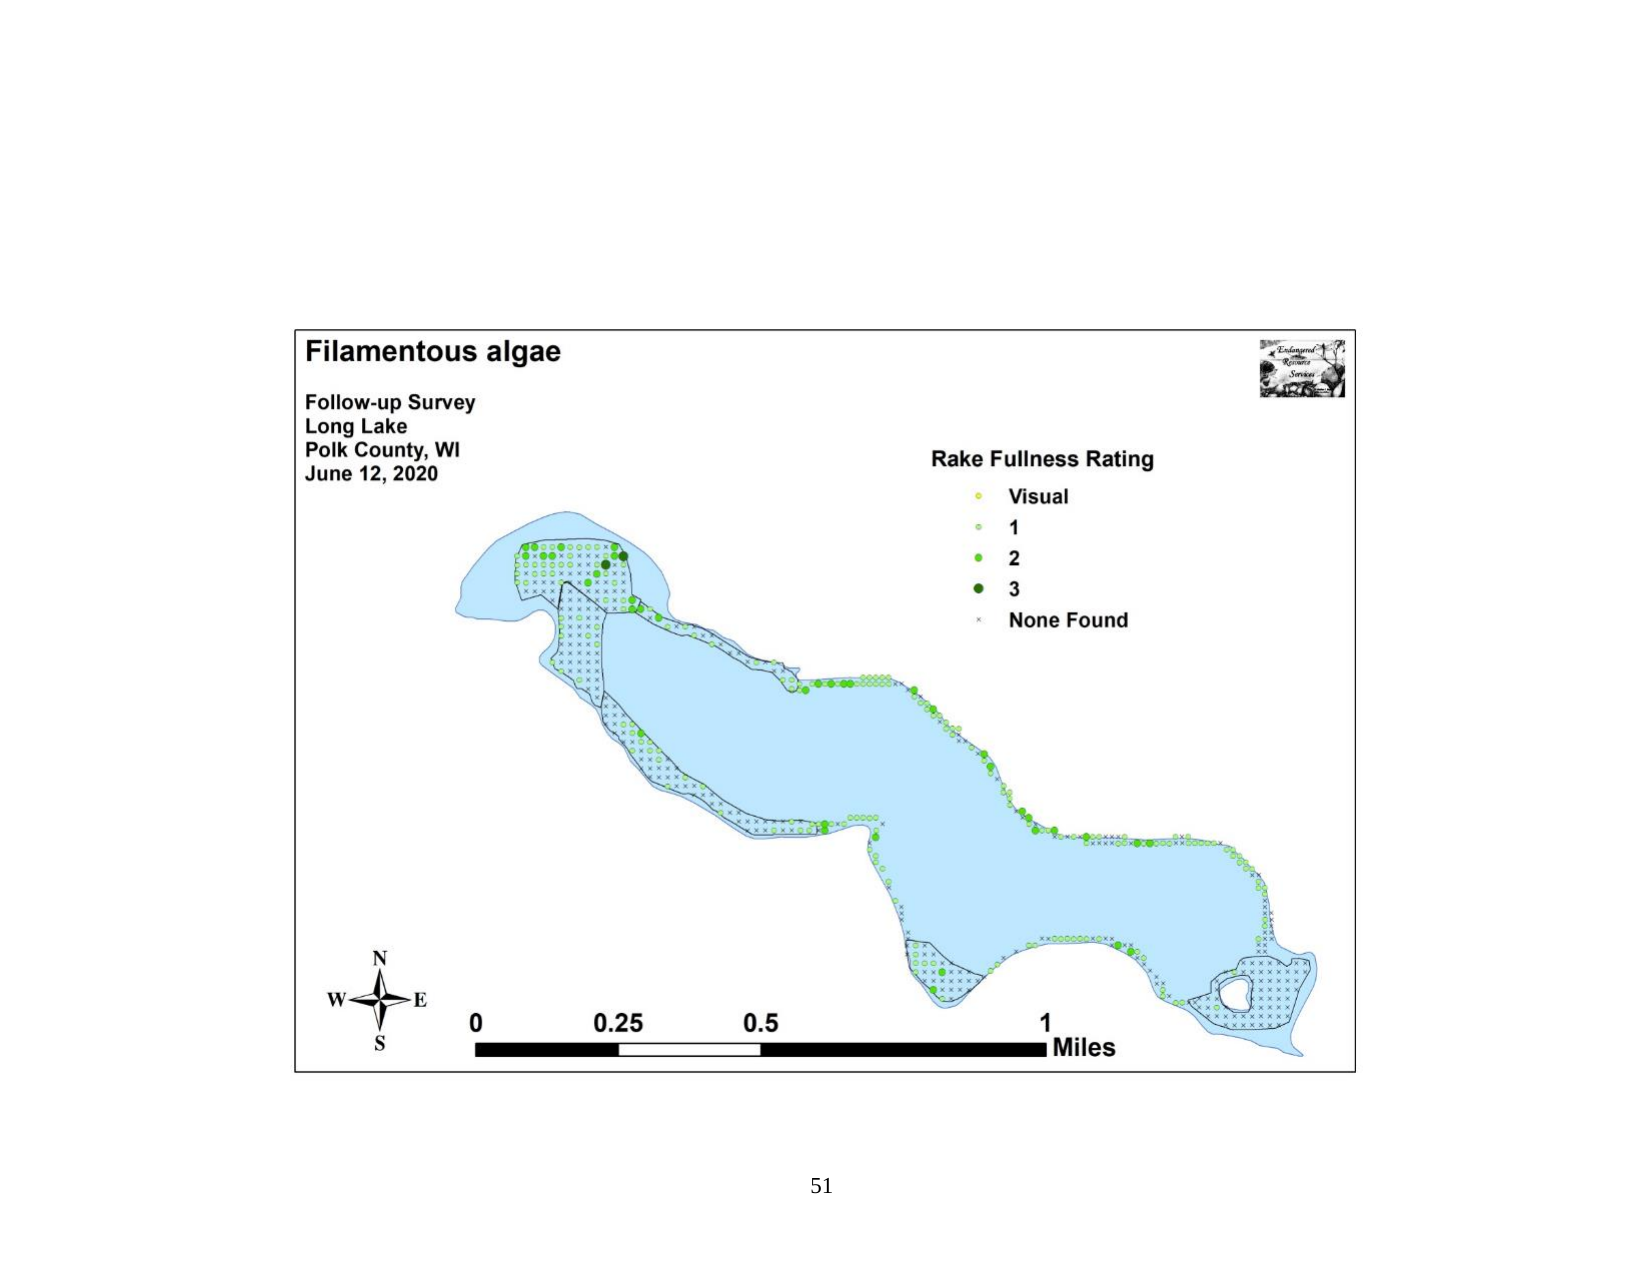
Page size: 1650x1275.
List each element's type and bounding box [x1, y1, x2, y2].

picture [242, 225, 1408, 1125]
